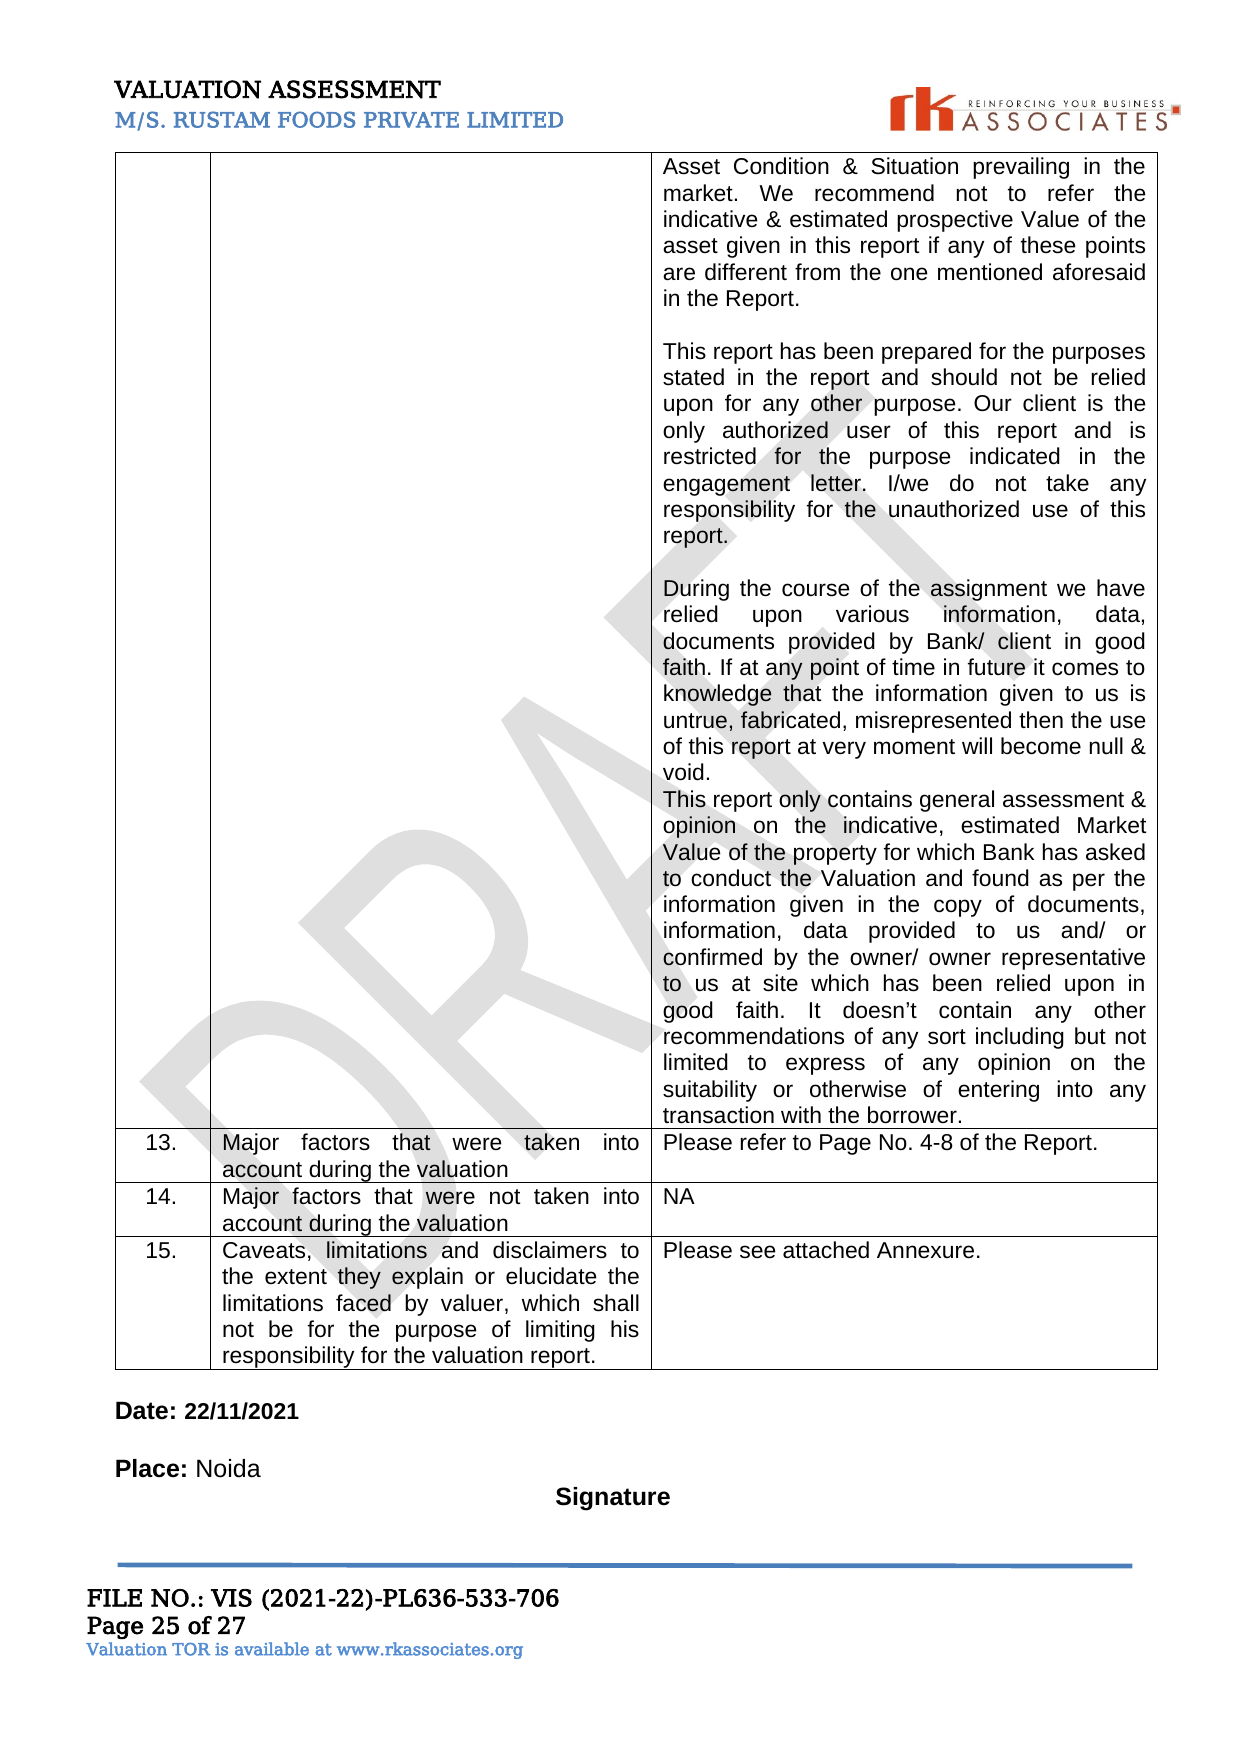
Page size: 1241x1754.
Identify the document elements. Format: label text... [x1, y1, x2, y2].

table_cell [116, 153, 210, 1128]
text Date: [114, 1396, 1111, 1425]
text Place: [114, 1453, 1111, 1482]
table_cell NA [652, 1183, 1157, 1236]
table_cell Major factors that were not taken into account during the valuation [211, 1183, 651, 1236]
table_cell Please see attached Annexure. [652, 1237, 1157, 1369]
table_cell [116, 1237, 210, 1369]
table_cell Major factors that were taken into account during the valuation [211, 1129, 651, 1182]
table_cell [116, 1129, 210, 1182]
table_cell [211, 153, 651, 1128]
picture [890, 87, 1181, 131]
table_cell Please refer to Page No. 4-8 of the Report. [652, 1129, 1157, 1182]
table_cell [116, 1183, 210, 1236]
table_cell Caveats, limitations and disclaimers to the extent they explain or elucidate the limitations faced by valuer, which shall not be for the purpose of limiting his responsibility for the valuation report. [211, 1237, 651, 1369]
text Signature [114, 1482, 1111, 1511]
